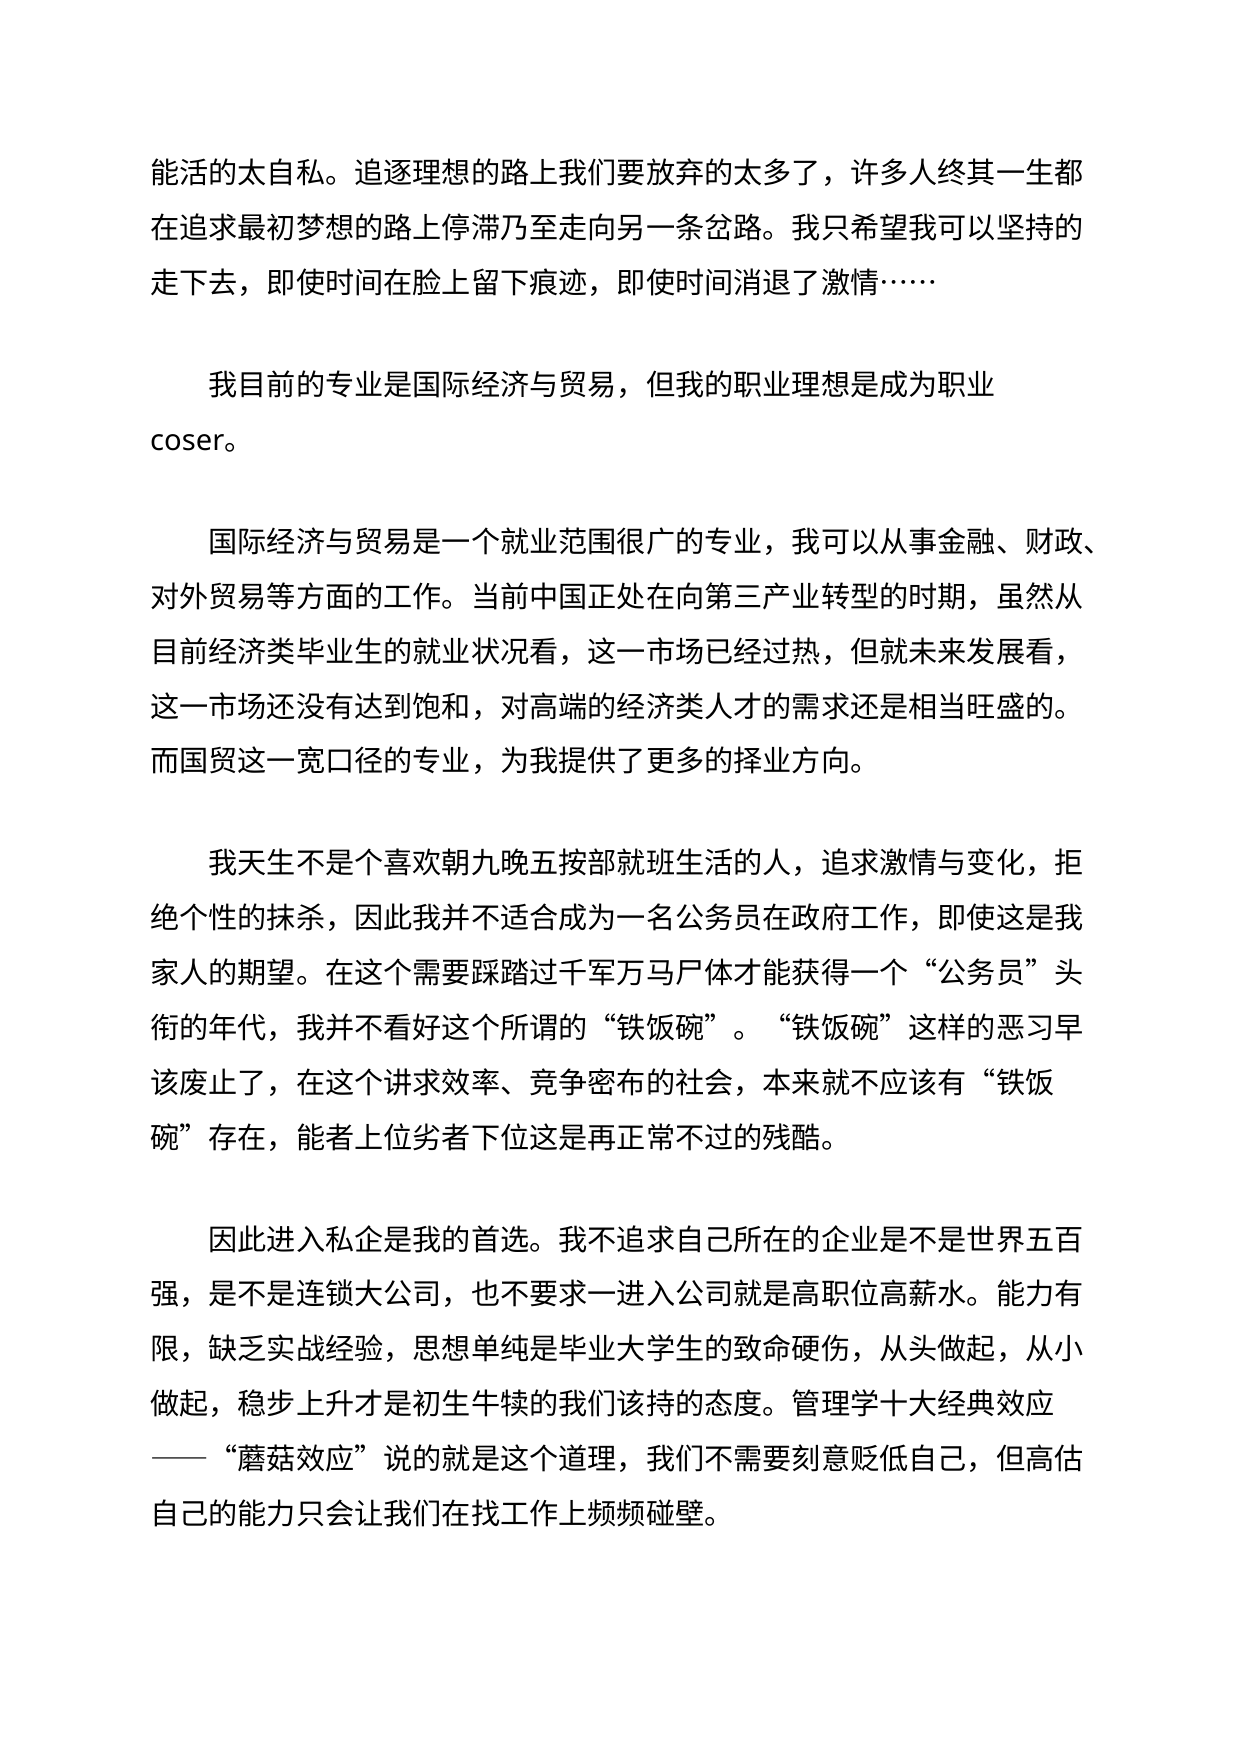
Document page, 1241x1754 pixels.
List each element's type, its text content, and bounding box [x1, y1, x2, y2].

text 我天生不是个喜欢朝九晚五按部就班生活的人，追求激情与变化，拒绝个性的抹杀，因此我并不适合成为一名公务员在政府工作，即使这是我家人的期望。在这个需要踩踏过千军万马尸体才能获得一个“公务员”头衔的年代，我并不看好这个所谓的“铁饭碗”。“铁饭碗”这样的恶习早该废止了，在这个讲求效率、竞争密布的社会，本来就不应该有“铁饭碗”存在，能者上位劣者下位这是再正常不过的残酷。 [150, 840, 1090, 1157]
text 我目前的专业是国际经济与贸易，但我的职业理想是成为职业coser。 [150, 362, 1090, 459]
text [150, 150, 1090, 302]
text 国际经济与贸易是一个就业范围很广的专业，我可以从事金融、财政、对外贸易等方面的工作。当前中国正处在向第三产业转型的时期，虽然从目前经济类毕业生的就业状况看，这一市场已经过热，但就未来发展看，这一市场还没有达到饱和，对高端的经济类人才的需求还是相当旺盛的。而国贸这一宽口径的专业，为我提供了更多的择业方向。 [150, 518, 1090, 780]
text 因此进入私企是我的首选。我不追求自己所在的企业是不是世界五百强，是不是连锁大公司，也不要求一进入公司就是高职位高薪水。能力有限，缺乏实战经验，思想单纯是毕业大学生的致命硬伤，从头做起，从小做起，稳步上升才是初生牛犊的我们该持的态度。管理学十大经典效应——“蘑菇效应”说的就是这个道理，我们不需要刻意贬低自己，但高估自己的能力只会让我们在找工作上频频碰壁。 [150, 1216, 1090, 1533]
